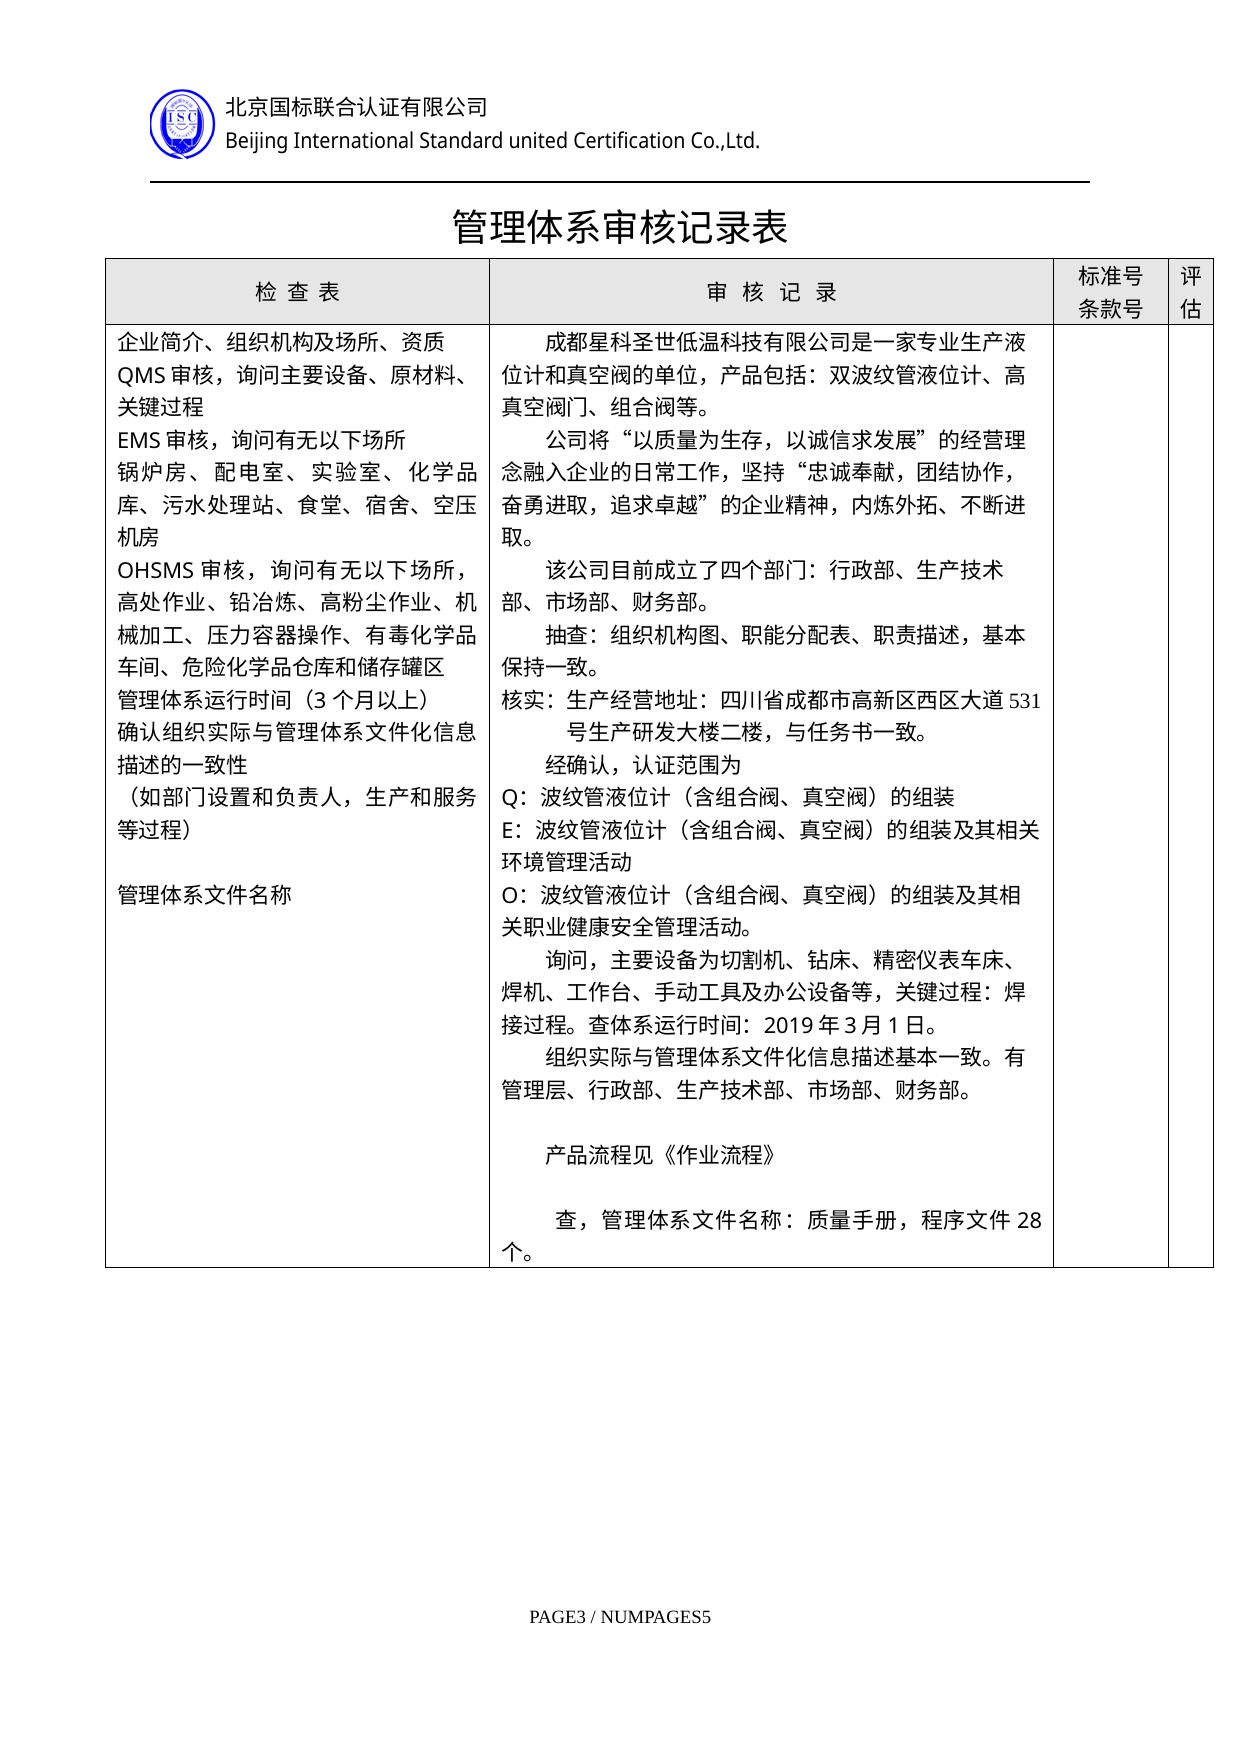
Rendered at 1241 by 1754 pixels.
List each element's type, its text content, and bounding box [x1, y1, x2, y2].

table_cell [1054, 325, 1168, 1267]
table_header 标准号 条款号 [1054, 259, 1168, 324]
picture [150, 89, 218, 158]
table_cell 企业简介、组织机构及场所、资质 QMS审核，询问主要设备、原材料、关键过程 EMS审核，询问有无以下场所 锅炉房、配电室、实验室、化学品库、污水处理站、食堂、宿舍、空压机房 OHSMS审核，询问有无以下场所，高处作业、铅冶炼、高粉尘作业、机械加工、压力容器操作、有毒化学品车间、危险化学品仓库和储存罐区 管理体系运行时间（3 个月以上） 确认组织实际与管理体系文件化信息描述的一致性 （如部门设置和负责人，生产和服务等过程） 管理体系文件名称 [106, 325, 489, 1267]
table_cell 成都星科圣世低温科技有限公司是一家专业生产液位计和真空阀的单位，产品包括：双波纹管液位计、高真空阀门、组合阀等。 公司将“以质量为生存，以诚信求发展”的经营理念融入企业的日常工作，坚持“忠诚奉献，团结协作，奋勇进取，追求卓越”的企业精神，内炼外拓、不断进取。 该公司目前成立了四个部门：行政部、生产技术部、市场部、财务部。 抽查：组织机构图、职能分配表、职责描述，基本保持一致。 核实：生产经营地址：四川省成都市高新区西区大道531号生产研发大楼二楼，与任务书一致。 经确认，认证范围为 Q：波纹管液位计（含组合阀、真空阀）的组装 E：波纹管液位计（含组合阀、真空阀）的组装及其相关环境管理活动 O：波纹管液位计（含组合阀、真空阀）的组装及其相关职业健康安全管理活动。 询问，主要设备为切割机、钻床、精密仪表车床、焊机、工作台、手动工具及办公设备等，关键过程：焊接过程。查体系运行时间：2019年3月1日。 组织实际与管理体系文件化信息描述基本一致。有管理层、行政部、生产技术部、市场部、财务部。 产品流程见《作业流程》 查，管理体系文件名称：质量手册，程序文件28个。 [490, 325, 1053, 1267]
table_cell [1169, 325, 1213, 1267]
text 管理体系审核记录表 [150, 193, 1090, 258]
table_header 评估 [1169, 259, 1213, 324]
table_header 审 核 记 录 [490, 259, 1053, 324]
table_header 检 查 表 [106, 259, 489, 324]
